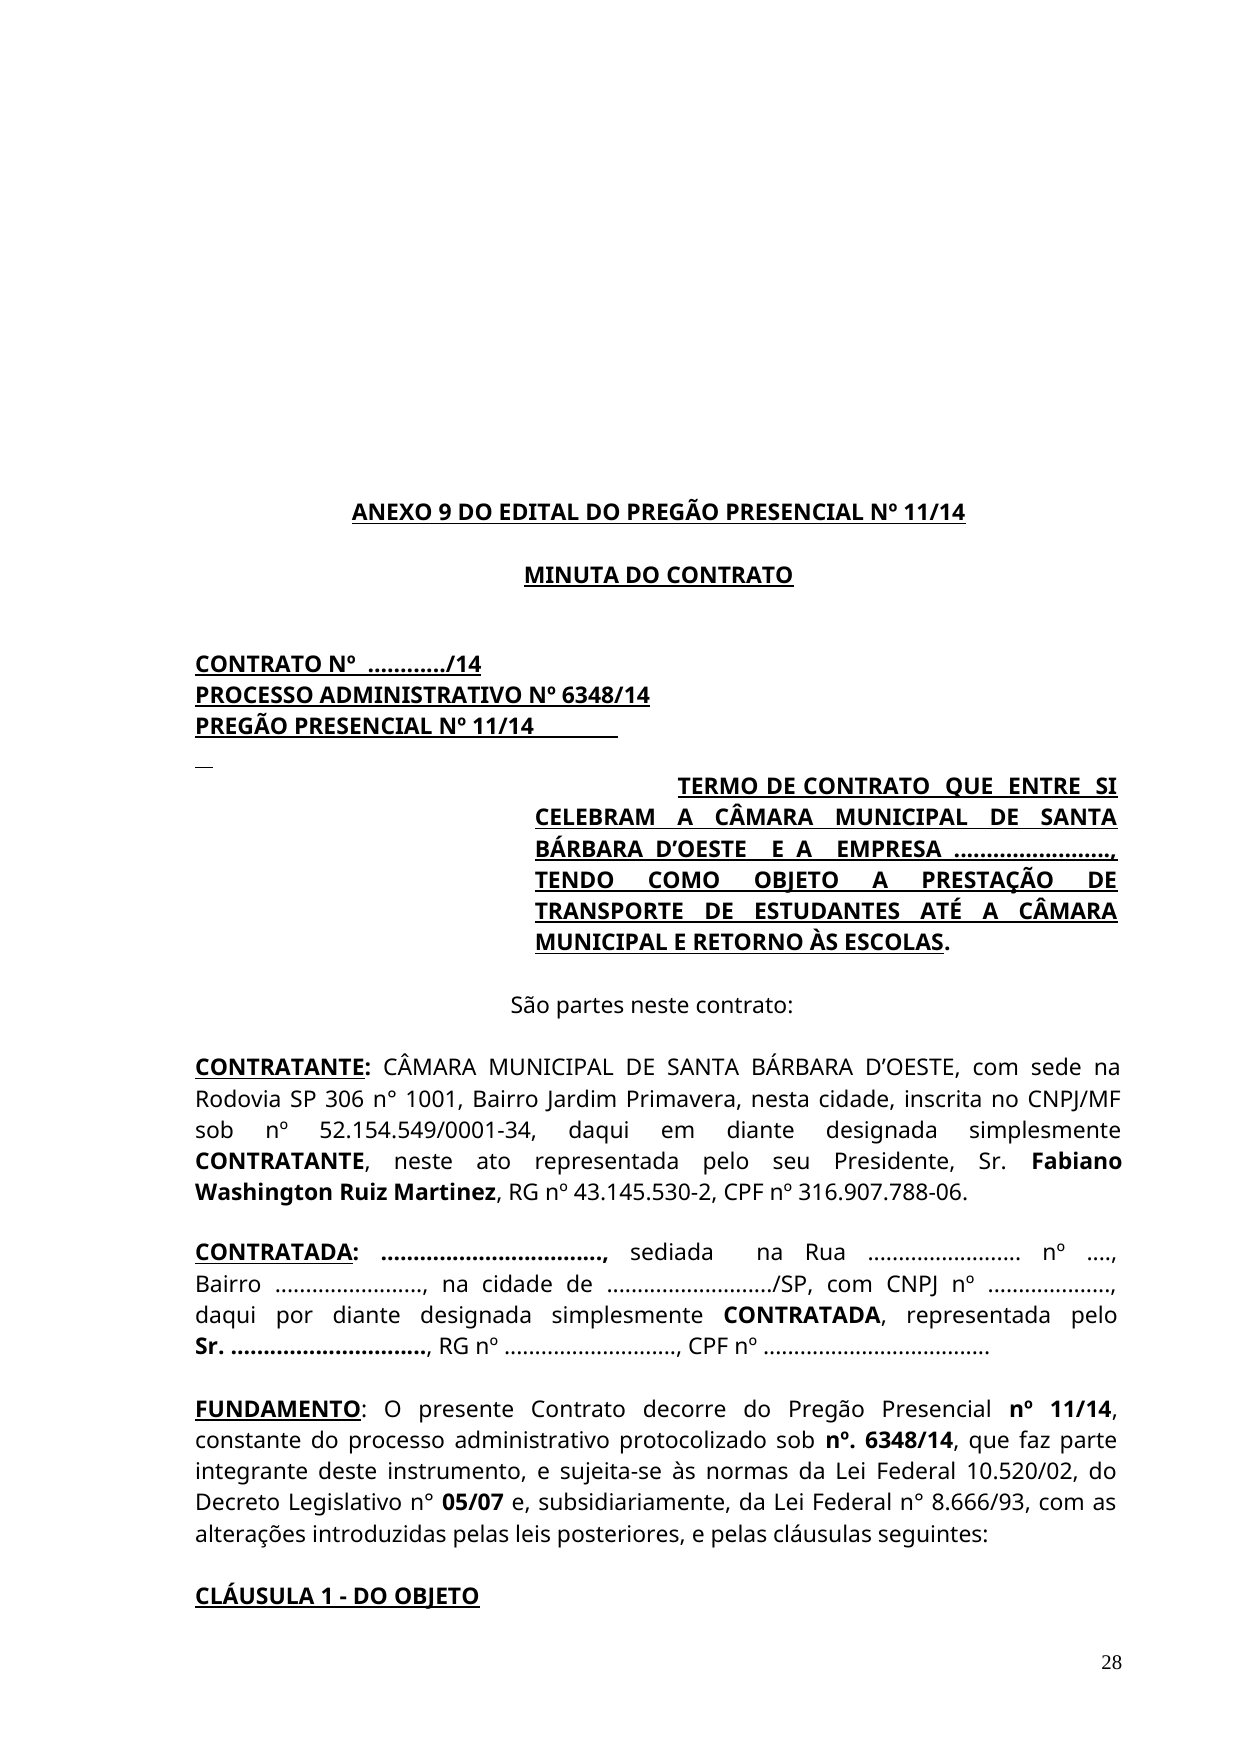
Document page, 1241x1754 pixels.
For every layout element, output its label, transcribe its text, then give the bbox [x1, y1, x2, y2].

text CONTRATANTE: CÂMARA MUNICIPAL DE SANTA BÁRBARA D’OESTE, com sede na Rodovia SP 306 n° 1001, Bairro Jardim Primavera, nesta cidade, inscrita no CNPJ/MF sob nº 52.154.549/0001-34, daqui em diante designada simplesmente CONTRATANTE, neste ato representada pelo seu Presidente, Sr. Fabiano Washington Ruiz Martinez, RG nº 43.145.530-2, CPF nº 316.907.788-06. [195, 1051, 1122, 1208]
text CONTRATO Nº ............/14 [195, 648, 1118, 679]
text PROCESSO ADMINISTRATIVO Nº 6348/14 [195, 679, 1118, 710]
subtitle MINUTA DO CONTRATO [195, 559, 1122, 590]
text CLÁUSULA 1 - DO OBJETO [195, 1580, 1118, 1611]
text ANEXO 9 DO EDITAL DO PREGÃO PRESENCIAL Nº 11/14 [195, 496, 1122, 528]
text São partes neste contrato: [195, 989, 1118, 1020]
text CONTRATADA: .................................., sediada na Rua ......................... nº ...., Bairro ........................, na cidade de .........................../SP, com CNPJ nº ...................., daqui por diante designada simplesmente CONTRATADA, representada pelo Sr. .............................., RG nº ............................, CPF nº ..................................... [195, 1236, 1118, 1361]
text TERMO DE CONTRATO QUE ENTRE SI CELEBRAM A CÂMARA MUNICIPAL DE SANTA BÁRBARA D’OESTE E A EMPRESA ........................, TENDO COMO OBJETO A PRESTAÇÃO DE TRANSPORTE DE ESTUDANTES ATÉ A CÂMARA MUNICIPAL E RETORNO ÀS ESCOLAS. [195, 770, 1118, 958]
text FUNDAMENTO: O presente Contrato decorre do Pregão Presencial nº 11/14, constante do processo administrativo protocolizado sob nº. 6348/14, que faz parte integrante deste instrumento, e sujeita-se às normas da Lei Federal 10.520/02, do Decreto Legislativo n° 05/07 e, subsidiariamente, da Lei Federal n° 8.666/93, com as alterações introduzidas pelas leis posteriores, e pelas cláusulas seguintes: [195, 1393, 1118, 1549]
text PREGÃO PRESENCIAL Nº 11/14 [195, 710, 1118, 741]
